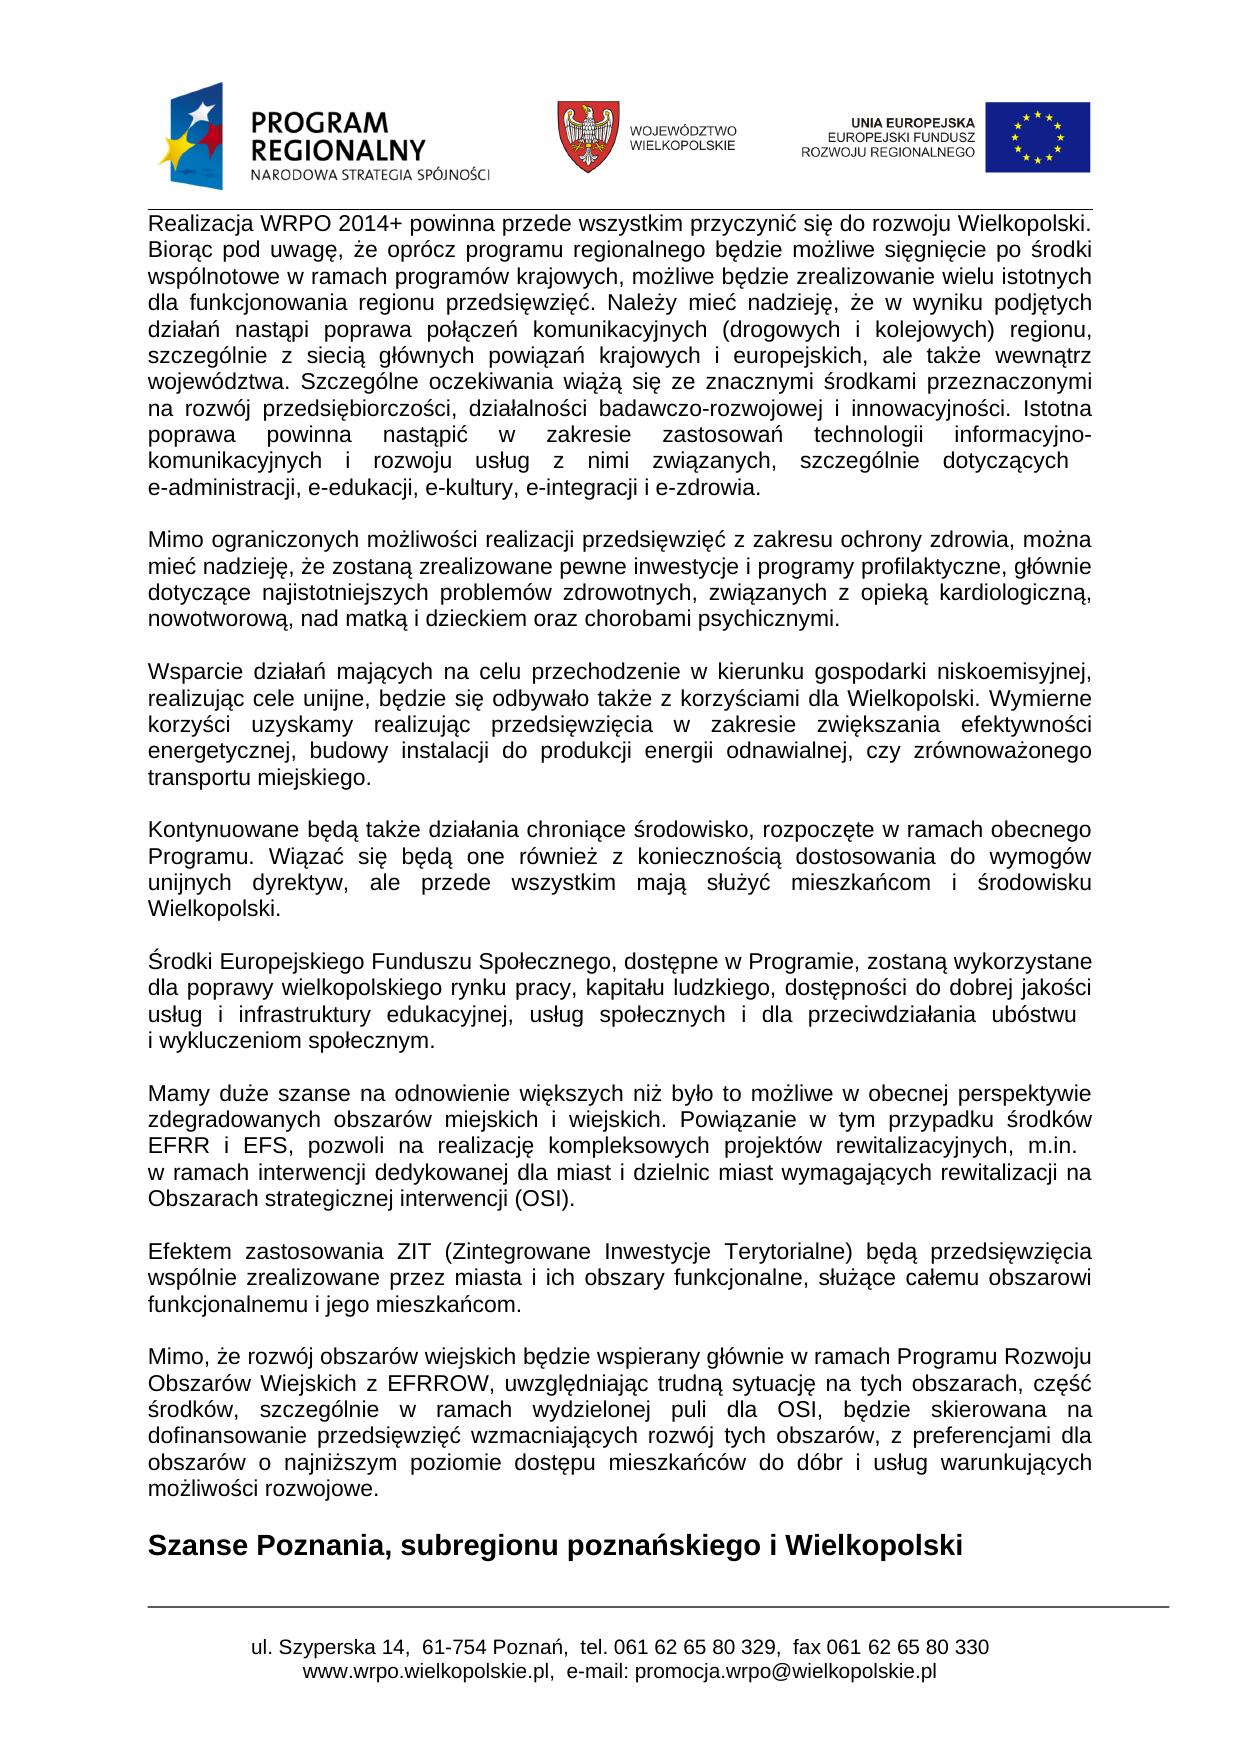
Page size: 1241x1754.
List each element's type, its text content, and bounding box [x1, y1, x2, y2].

text Mimo ograniczonych możliwości realizacji przedsięwzięć z zakresu ochrony zdrowia, można mieć nadzieję, że zostaną zrealizowane pewne inwestycje i programy profilaktyczne, głównie dotyczące najistotniejszych problemów zdrowotnych, związanych z opieką kardiologiczną, nowotworową, nad matką i dzieckiem oraz chorobami psychicznymi. [148, 526, 1093, 632]
text Kontynuowane będą także działania chroniące środowisko, rozpoczęte w ramach obecnego Programu. Wiązać się będą one również z koniecznością dostosowania do wymogów unijnych dyrektyw, ale przede wszystkim mają służyć mieszkańcom i środowisku Wielkopolski. [148, 816, 1093, 922]
text Realizacja WRPO 2014+ powinna przede wszystkim przyczynić się do rozwoju Wielkopolski. Biorąc pod uwagę, że oprócz programu regionalnego będzie możliwe sięgnięcie po środki wspólnotowe w ramach programów krajowych, możliwe będzie zrealizowanie wielu istotnych dla funkcjonowania regionu przedsięwzięć. Należy mieć nadzieję, że w wyniku podjętych działań nastąpi poprawa połączeń komunikacyjnych (drogowych i kolejowych) regionu, szczególnie z siecią głównych powiązań krajowych i europejskich, ale także wewnątrz województwa. Szczególne oczekiwania wiążą się ze znacznymi środkami przeznaczonymi na rozwój przedsiębiorczości, działalności badawczo-rozwojowej i innowacyjności. Istotna poprawa powinna nastąpić w zakresie zastosowań technologii informacyjno-komunikacyjnych i rozwoju usług z nimi związanych, szczególnie dotyczących e-administracji, e-edukacji, e-kultury, e-integracji i e-zdrowia. [148, 210, 1093, 500]
text Szanse Poznania, subregionu poznańskiego i Wielkopolski [148, 1528, 1093, 1561]
text Wsparcie działań mających na celu przechodzenie w kierunku gospodarki niskoemisyjnej, realizując cele unijne, będzie się odbywało także z korzyściami dla Wielkopolski. Wymierne korzyści uzyskamy realizując przedsięwzięcia w zakresie zwiększania efektywności energetycznej, budowy instalacji do produkcji energii odnawialnej, czy zrównoważonego transportu miejskiego. [148, 658, 1093, 790]
text Efektem zastosowania ZIT (Zintegrowane Inwestycje Terytorialne) będą przedsięwzięcia wspólnie zrealizowane przez miasta i ich obszary funkcjonalne, służące całemu obszarowi funkcjonalnemu i jego mieszkańcom. [148, 1238, 1093, 1317]
text Środki Europejskiego Funduszu Społecznego, dostępne w Programie, zostaną wykorzystane dla poprawy wielkopolskiego rynku pracy, kapitału ludzkiego, dostępności do dobrej jakości usług i infrastruktury edukacyjnej, usług społecznych i dla przeciwdziałania ubóstwu i wykluczeniom społecznym. [148, 948, 1093, 1053]
text Mamy duże szanse na odnowienie większych niż było to możliwe w obecnej perspektywie zdegradowanych obszarów miejskich i wiejskich. Powiązanie w tym przypadku środków EFRR i EFS, pozwoli na realizację kompleksowych projektów rewitalizacyjnych, m.in. w ramach interwencji dedykowanej dla miast i dzielnic miast wymagających rewitalizacji na Obszarach strategicznej interwencji (OSI). [148, 1080, 1093, 1212]
text Mimo, że rozwój obszarów wiejskich będzie wspierany głównie w ramach Programu Rozwoju Obszarów Wiejskich z EFRROW, uwzględniając trudną sytuację na tych obszarach, część środków, szczególnie w ramach wydzielonej puli dla OSI, będzie skierowana na dofinansowanie przedsięwzięć wzmacniających rozwój tych obszarów, z preferencjami dla obszarów o najniższym poziomie dostępu mieszkańców do dóbr i usług warunkujących możliwości rozwojowe. [148, 1343, 1093, 1501]
picture [147, 70, 1092, 204]
